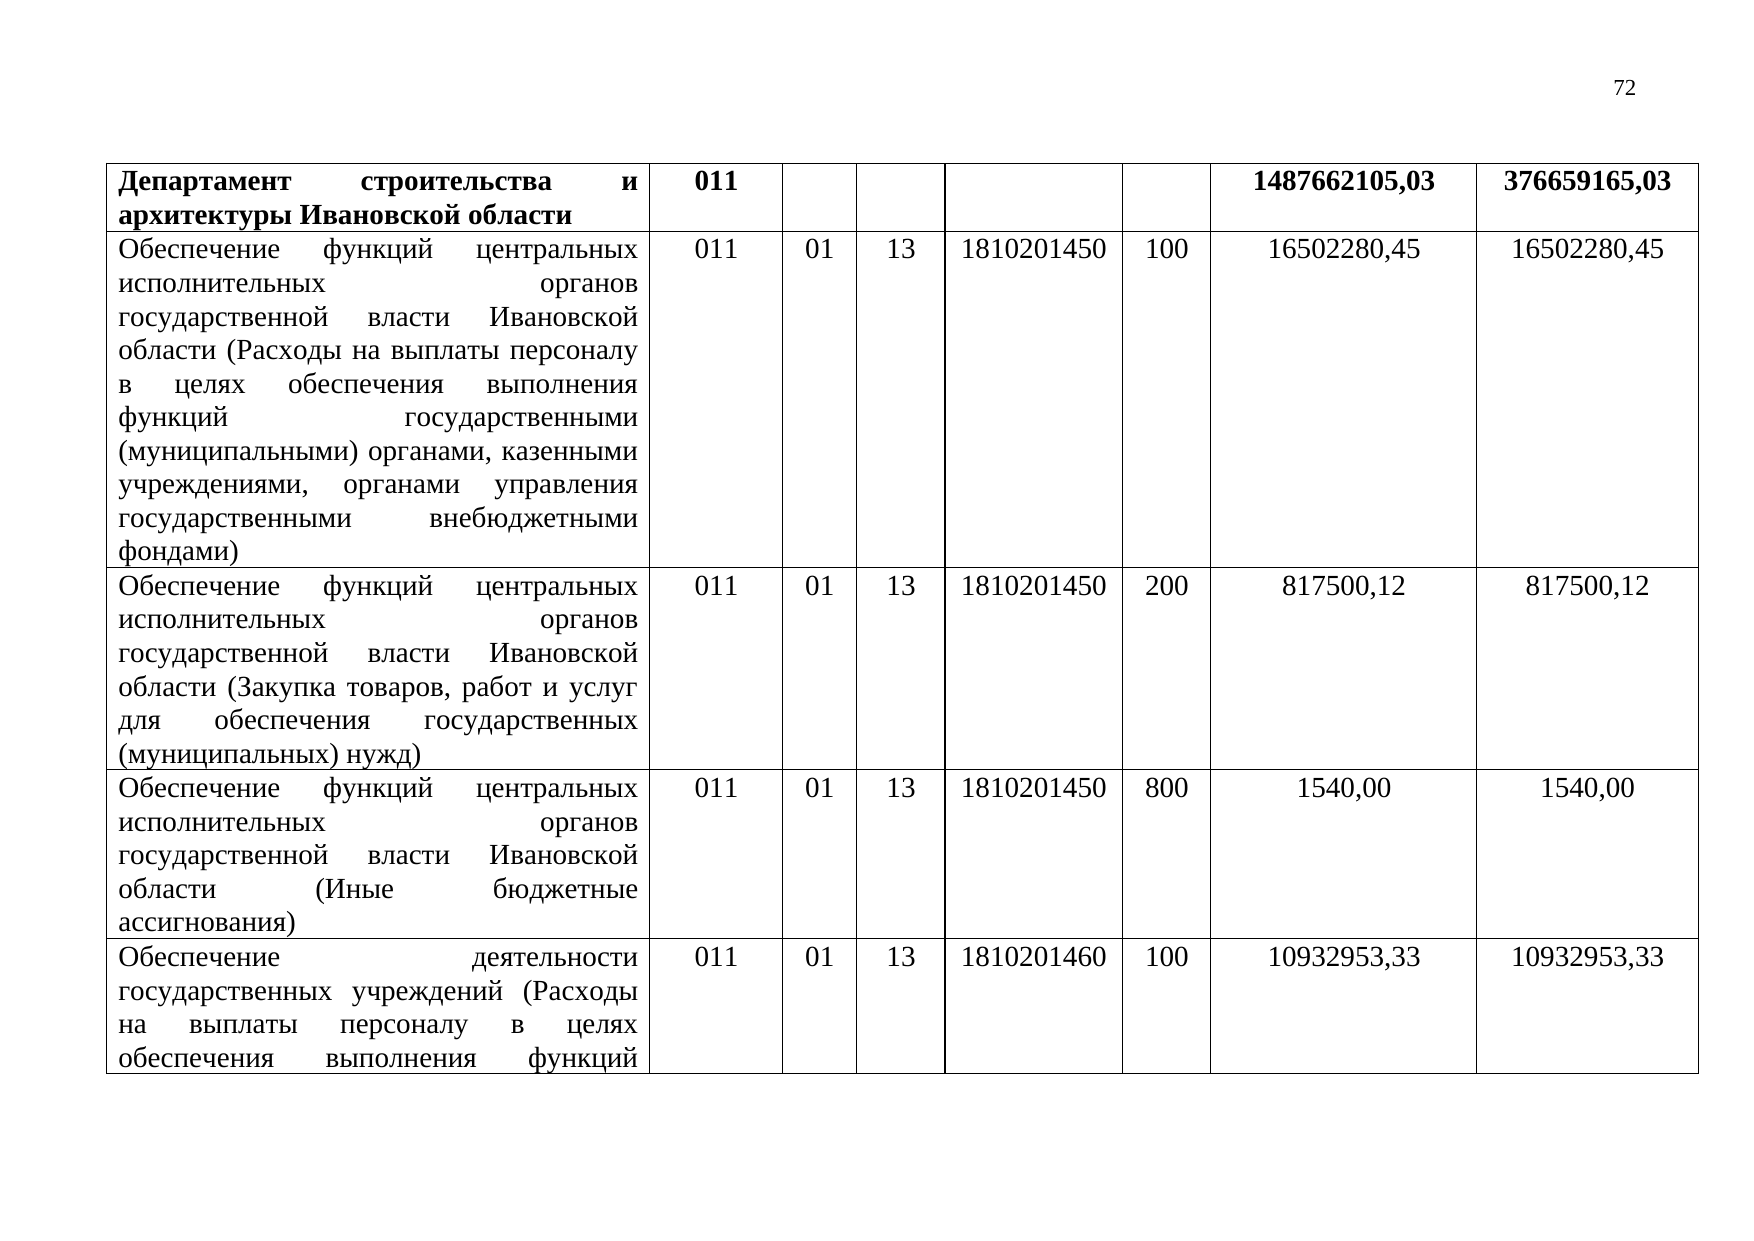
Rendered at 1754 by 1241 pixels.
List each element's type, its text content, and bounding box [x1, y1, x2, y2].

table_cell 10932953,33 [1477, 939, 1698, 1073]
table_cell [946, 164, 1122, 231]
table_cell 16502280,45 [1477, 232, 1698, 567]
table_cell 100 [1123, 939, 1210, 1073]
table_cell 01 [783, 939, 856, 1073]
table_cell 1487662105,03 [1211, 164, 1476, 231]
table_cell Обеспечение функций центральных исполнительных органов государственной власти Ивановской области (Иные бюджетные ассигнования) [107, 770, 649, 938]
table_cell Обеспечение функций центральных исполнительных органов государственной власти Ивановской области (Закупка товаров, работ и услуг для обеспечения государственных (муниципальных) нужд) [107, 568, 649, 769]
table_cell 01 [783, 568, 856, 769]
table_cell 376659165,03 [1477, 164, 1698, 231]
table_cell 817500,12 [1211, 568, 1476, 769]
table_cell [857, 164, 944, 231]
table_cell Обеспечение функций центральных исполнительных органов государственной власти Ивановской области (Расходы на выплаты персоналу в целях обеспечения выполнения функций государственными (муниципальными) органами, казенными учреждениями, органами управления государственными внебюджетными фондами) [107, 232, 649, 567]
table_cell 01 [783, 232, 856, 567]
table_cell 011 [650, 232, 782, 567]
table_cell 011 [650, 164, 782, 231]
table_cell 1810201450 [946, 568, 1122, 769]
table_cell 16502280,45 [1211, 232, 1476, 567]
table_cell 13 [857, 770, 944, 938]
table_cell 13 [857, 939, 944, 1073]
table_cell Департамент строительства и архитектуры Ивановской области [107, 164, 649, 231]
table_cell 1810201460 [946, 939, 1122, 1073]
table_cell 011 [650, 770, 782, 938]
table_cell [1123, 164, 1210, 231]
table_cell 13 [857, 568, 944, 769]
table_cell 200 [1123, 568, 1210, 769]
table_cell 011 [650, 568, 782, 769]
table_cell 800 [1123, 770, 1210, 938]
table_cell 1540,00 [1211, 770, 1476, 938]
table_cell 1540,00 [1477, 770, 1698, 938]
table_cell 1810201450 [946, 770, 1122, 938]
table_cell 011 [650, 939, 782, 1073]
table_cell 817500,12 [1477, 568, 1698, 769]
table_cell 1810201450 [946, 232, 1122, 567]
table_cell 10932953,33 [1211, 939, 1476, 1073]
table_cell 13 [857, 232, 944, 567]
table_cell [783, 164, 856, 231]
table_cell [107, 939, 649, 1073]
table_cell 100 [1123, 232, 1210, 567]
table_cell 01 [783, 770, 856, 938]
